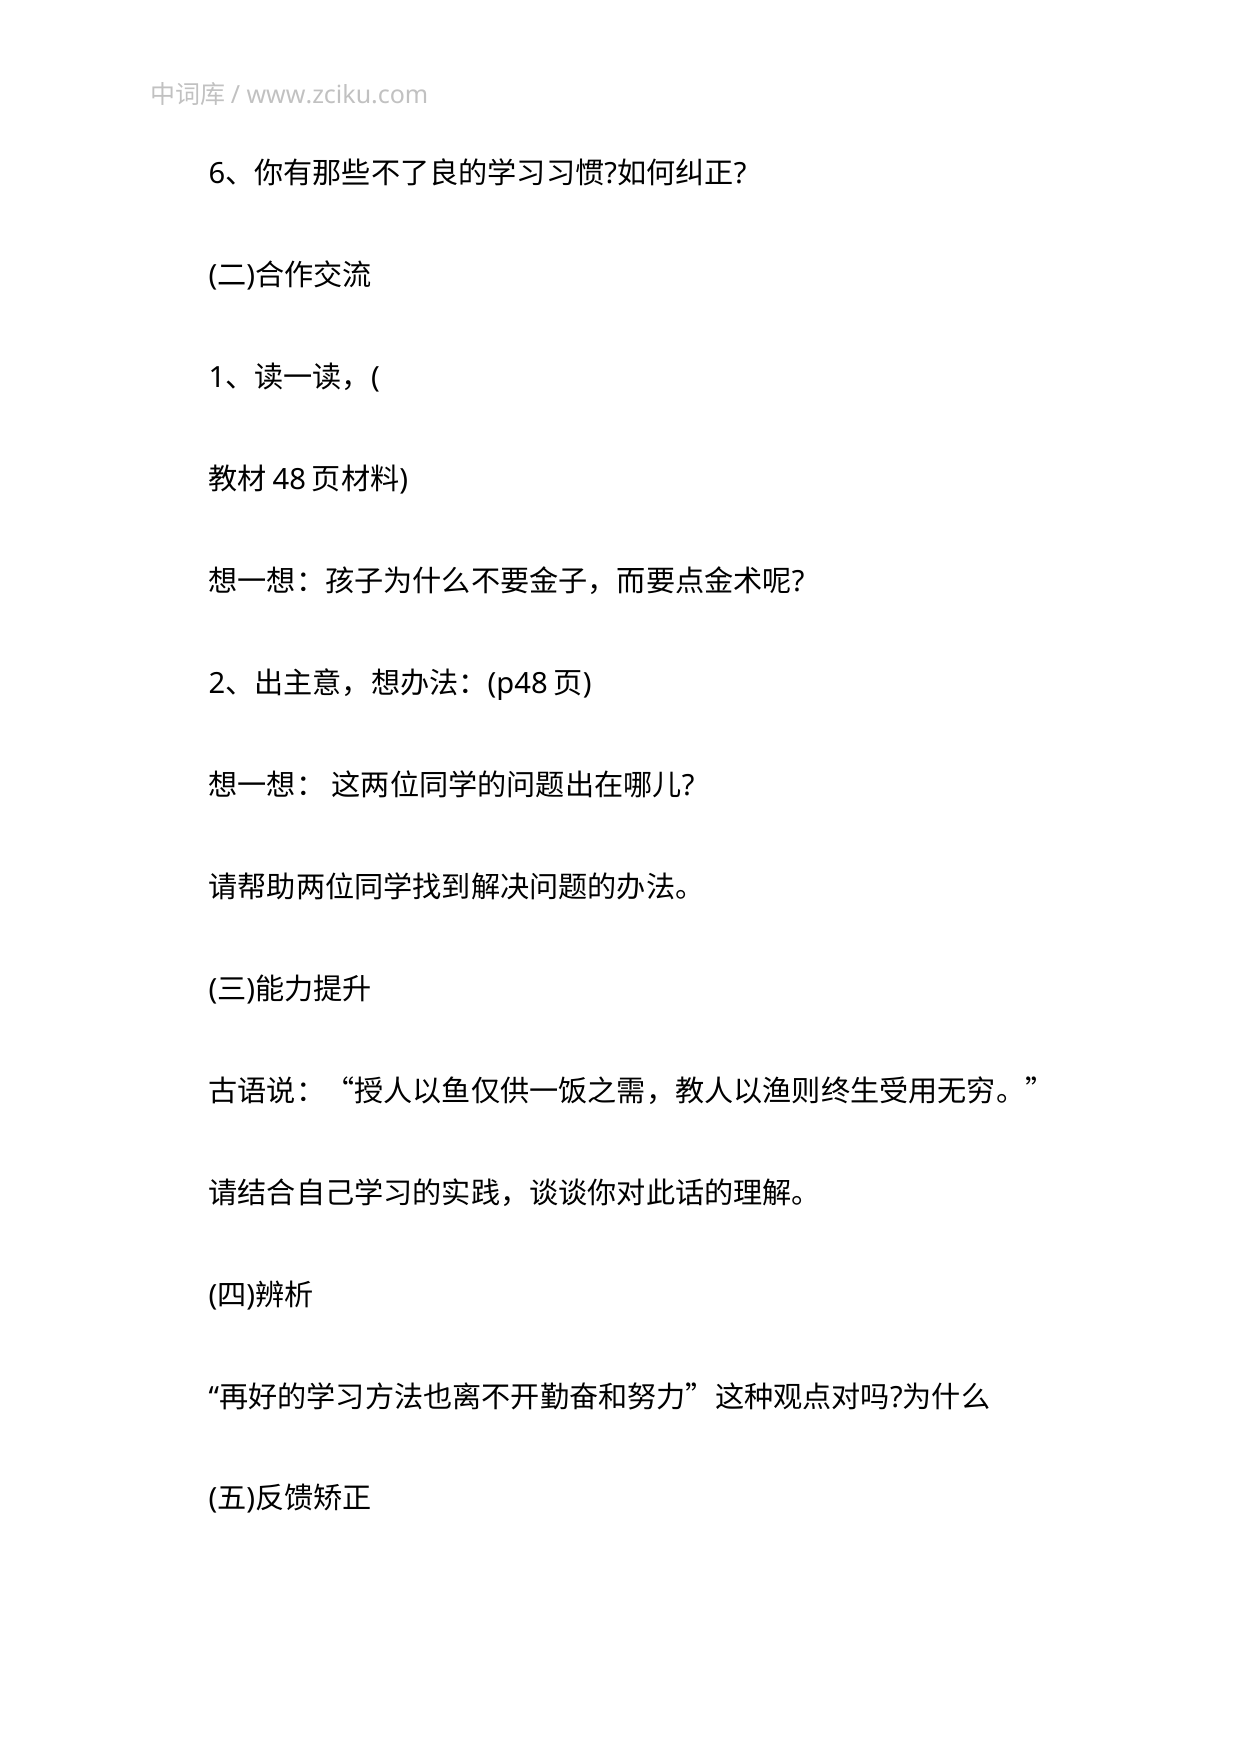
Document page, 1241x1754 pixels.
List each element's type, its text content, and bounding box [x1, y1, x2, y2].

text 请结合自己学习的实践，谈谈你对此话的理解。 [150, 1169, 1090, 1212]
text 古语说：“授人以鱼仅供一饭之需，教人以渔则终生受用无穷。” [150, 1068, 1090, 1110]
text 想一想： 这两位同学的问题出在哪儿? [150, 762, 1090, 804]
text 1、读一读，( [150, 354, 1090, 396]
text (二)合作交流 [150, 252, 1090, 294]
text (五)反馈矫正 [150, 1475, 1090, 1517]
text 6、你有那些不了良的学习习惯?如何纠正? [150, 150, 1090, 192]
text “再好的学习方法也离不开勤奋和努力”这种观点对吗?为什么 [150, 1373, 1090, 1416]
text 想一想：孩子为什么不要金子，而要点金术呢? [150, 558, 1090, 600]
text (四)辨析 [150, 1271, 1090, 1313]
text 请帮助两位同学找到解决问题的办法。 [150, 864, 1090, 906]
text 教材48页材料) [150, 456, 1090, 498]
text (三)能力提升 [150, 966, 1090, 1008]
text 2、出主意，想办法：(p48页) [150, 660, 1090, 702]
